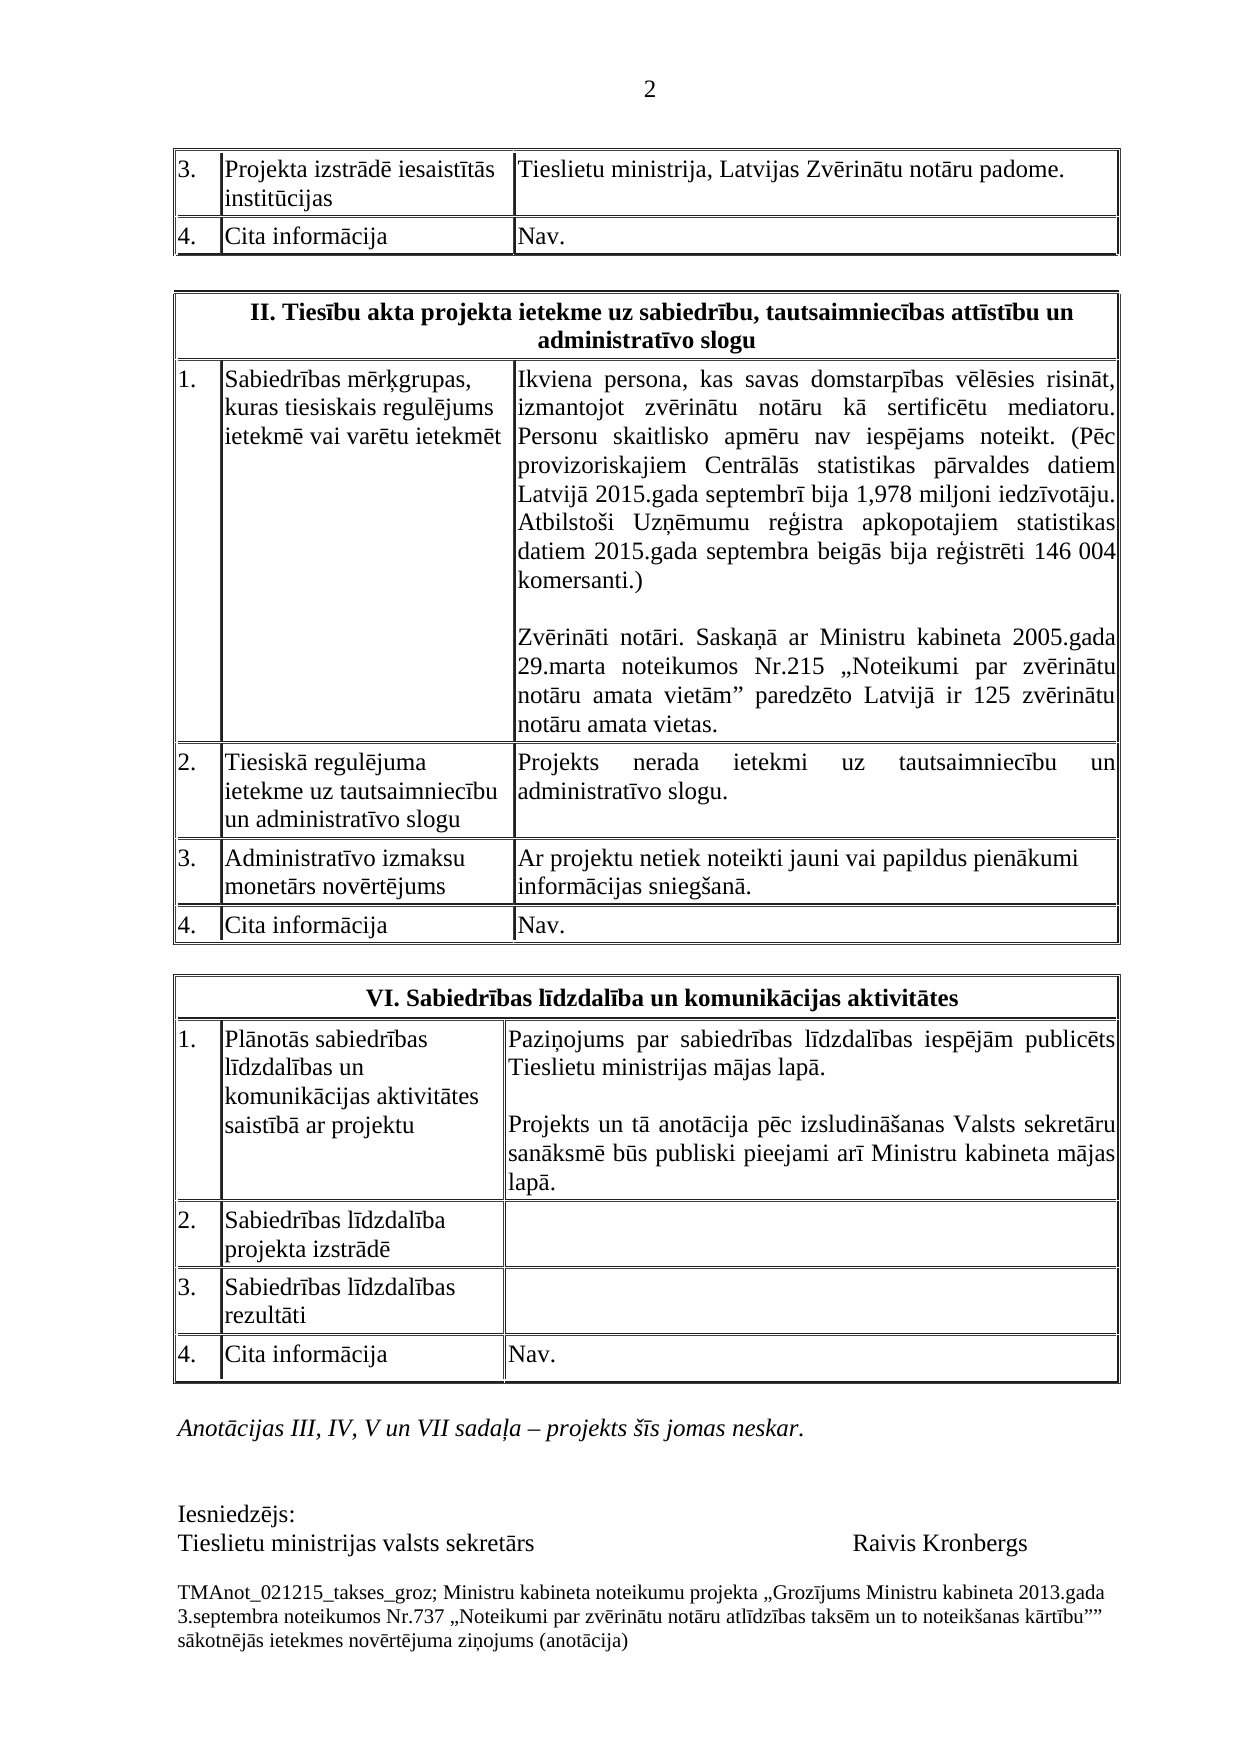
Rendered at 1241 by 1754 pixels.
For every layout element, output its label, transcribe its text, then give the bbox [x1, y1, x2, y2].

table_cell 4. [176, 903, 221, 942]
table_cell Tiesiskā regulējuma ietekme uz tautsaimniecību un administratīvo slogu [223, 744, 513, 836]
table_cell Sabiedrības līdzdalība projekta izstrādē [223, 1202, 503, 1266]
text Anotācijas III, IV, V un VII sadaļa – projekts šīs jomas neskar. [177, 1413, 1122, 1442]
table_cell 3. [176, 836, 220, 903]
table_cell 3. [174, 1266, 221, 1332]
table_cell Nav. [514, 215, 1119, 253]
table_header VI. Sabiedrības līdzdalība un komunikācijas aktivitātes [176, 977, 1117, 1017]
table_cell 4. [176, 1333, 221, 1381]
table_cell Nav. [514, 903, 1118, 942]
table_cell 2. [176, 1199, 220, 1266]
table_cell Cita informācija [221, 1336, 505, 1381]
text Iesniedzējs: [177, 1499, 1122, 1528]
table_cell 1. [176, 1017, 220, 1198]
table_cell [505, 1266, 1119, 1332]
text Tieslietu ministrijas valsts sekretārs Raivis Kronbergs [177, 1528, 1122, 1557]
table_cell Administratīvo izmaksu monetārs novērtējums [223, 840, 513, 903]
table_cell 1. [176, 358, 220, 741]
table_cell 4. [174, 215, 221, 253]
table_cell [174, 253, 1119, 290]
table_cell 2. [174, 741, 221, 836]
table_cell Projekta izstrādē iesaistītās institūcijas [221, 149, 514, 215]
table_cell 3. [176, 151, 221, 215]
table_cell [506, 1199, 1118, 1266]
table_cell Nav. [505, 1333, 1118, 1381]
table_cell Plānotās sabiedrības līdzdalības un komunikācijas aktivitātes saistībā ar projektu [223, 1021, 503, 1198]
table_cell Cita informācija [221, 907, 514, 942]
table_header II. Tiesību akta projekta ietekme uz sabiedrību, tautsaimniecības attīstību un administratīvo slogu [176, 294, 1117, 357]
table_cell Cita informācija [223, 218, 513, 253]
table_cell Projekts nerada ietekmi uz tautsaimniecību un administratīvo slogu. [514, 741, 1119, 836]
table_cell Ikviena persona, kas savas domstarpības vēlēsies risināt, izmantojot zvērinātu notāru kā sertificētu mediatoru. Personu skaitlisko apmēru nav iespējams noteikt. (Pēc provizoriskajiem Centrālās statistikas pārvaldes datiem Latvijā 2015.gada septembrī bija 1,978 miljoni iedzīvotāju. Atbilstoši Uzņēmumu reģistra apkopotajiem statistikas datiem 2015.gada septembra beigās bija reģistrēti 146 004 komersanti.) Zvērināti notāri. Saskaņā ar Ministru kabineta 2005.gada 29.marta noteikumos Nr.215 „Noteikumi par zvērinātu notāru amata vietām” paredzēto Latvijā ir 125 zvērinātu notāru amata vietas. [516, 358, 1118, 741]
table_cell Sabiedrības mērķgrupas, kuras tiesiskais regulējums ietekmē vai varētu ietekmēt [223, 361, 513, 741]
table_cell Ar projektu netiek noteikti jauni vai papildus pienākumi informācijas sniegšanā. [516, 836, 1118, 903]
table_cell Tieslietu ministrija, Latvijas Zvērinātu notāru padome. [514, 151, 1117, 215]
table_cell Paziņojums par sabiedrības līdzdalības iespējām publicēts Tieslietu ministrijas mājas lapā. Projekts un tā anotācija pēc izsludināšanas Valsts sekretāru sanāksmē būs publiski pieejami arī Ministru kabineta mājas lapā. [506, 1017, 1118, 1198]
table_cell Sabiedrības līdzdalības rezultāti [223, 1269, 503, 1332]
